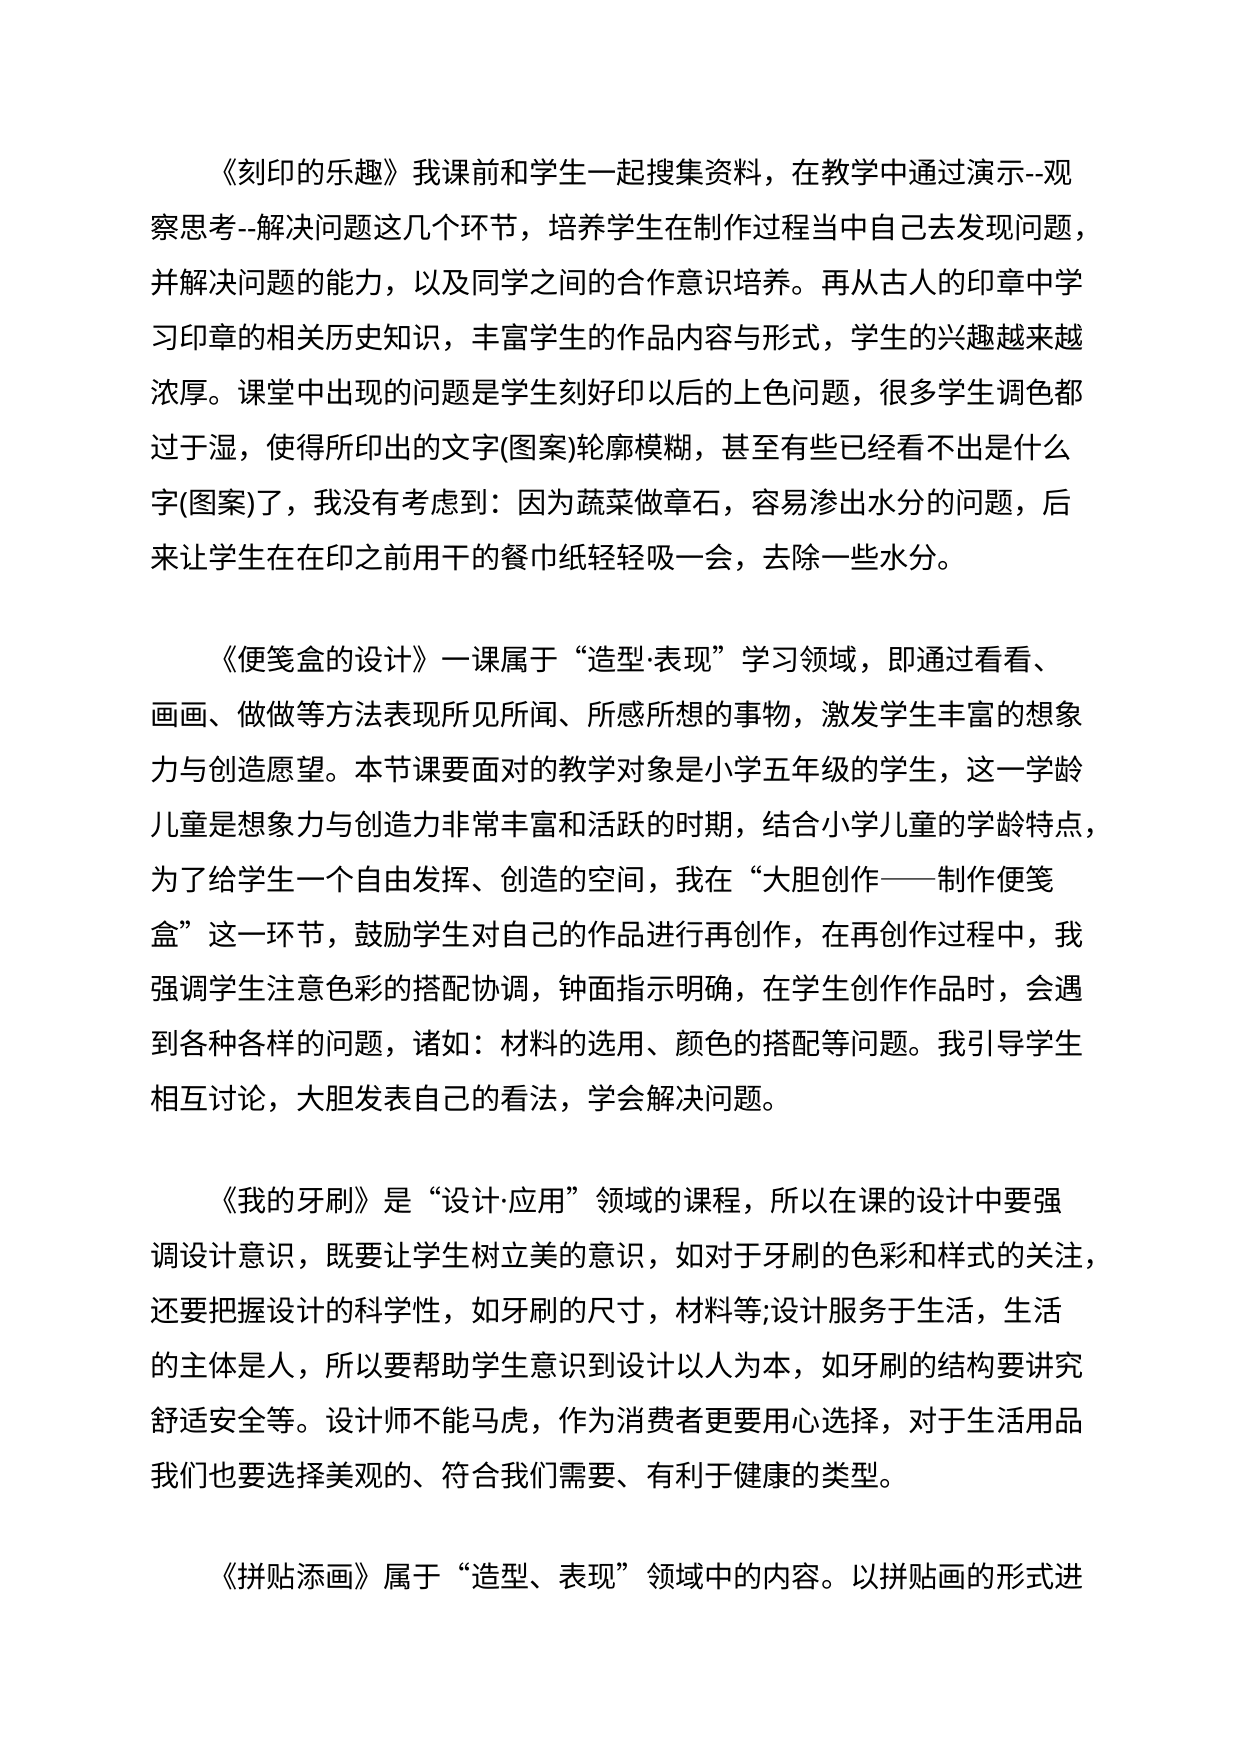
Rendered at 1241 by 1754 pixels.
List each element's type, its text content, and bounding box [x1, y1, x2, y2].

text 《我的牙刷》是“设计·应用”领域的课程，所以在课的设计中要强调设计意识，既要让学生树立美的意识，如对于牙刷的色彩和样式的关注，还要把握设计的科学性，如牙刷的尺寸，材料等;设计服务于生活，生活的主体是人，所以要帮助学生意识到设计以人为本，如牙刷的结构要讲究舒适安全等。设计师不能马虎，作为消费者更要用心选择，对于生活用品我们也要选择美观的、符合我们需要、有利于健康的类型。 [150, 1177, 1090, 1494]
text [150, 1554, 1090, 1596]
text 《便笺盒的设计》一课属于“造型·表现”学习领域，即通过看看、画画、做做等方法表现所见所闻、所感所想的事物，激发学生丰富的想象力与创造愿望。本节课要面对的教学对象是小学五年级的学生，这一学龄儿童是想象力与创造力非常丰富和活跃的时期，结合小学儿童的学龄特点，为了给学生一个自由发挥、创造的空间，我在“大胆创作——制作便笺盒”这一环节，鼓励学生对自己的作品进行再创作，在再创作过程中，我强调学生注意色彩的搭配协调，钟面指示明确，在学生创作作品时，会遇到各种各样的问题，诸如：材料的选用、颜色的搭配等问题。我引导学生相互讨论，大胆发表自己的看法，学会解决问题。 [150, 636, 1090, 1118]
text 《刻印的乐趣》我课前和学生一起搜集资料，在教学中通过演示--观察思考--解决问题这几个环节，培养学生在制作过程当中自己去发现问题，并解决问题的能力，以及同学之间的合作意识培养。再从古人的印章中学习印章的相关历史知识，丰富学生的作品内容与形式，学生的兴趣越来越浓厚。课堂中出现的问题是学生刻好印以后的上色问题，很多学生调色都过于湿，使得所印出的文字(图案)轮廓模糊，甚至有些已经看不出是什么字(图案)了，我没有考虑到：因为蔬菜做章石，容易渗出水分的问题，后来让学生在在印之前用干的餐巾纸轻轻吸一会，去除一些水分。 [150, 150, 1090, 577]
